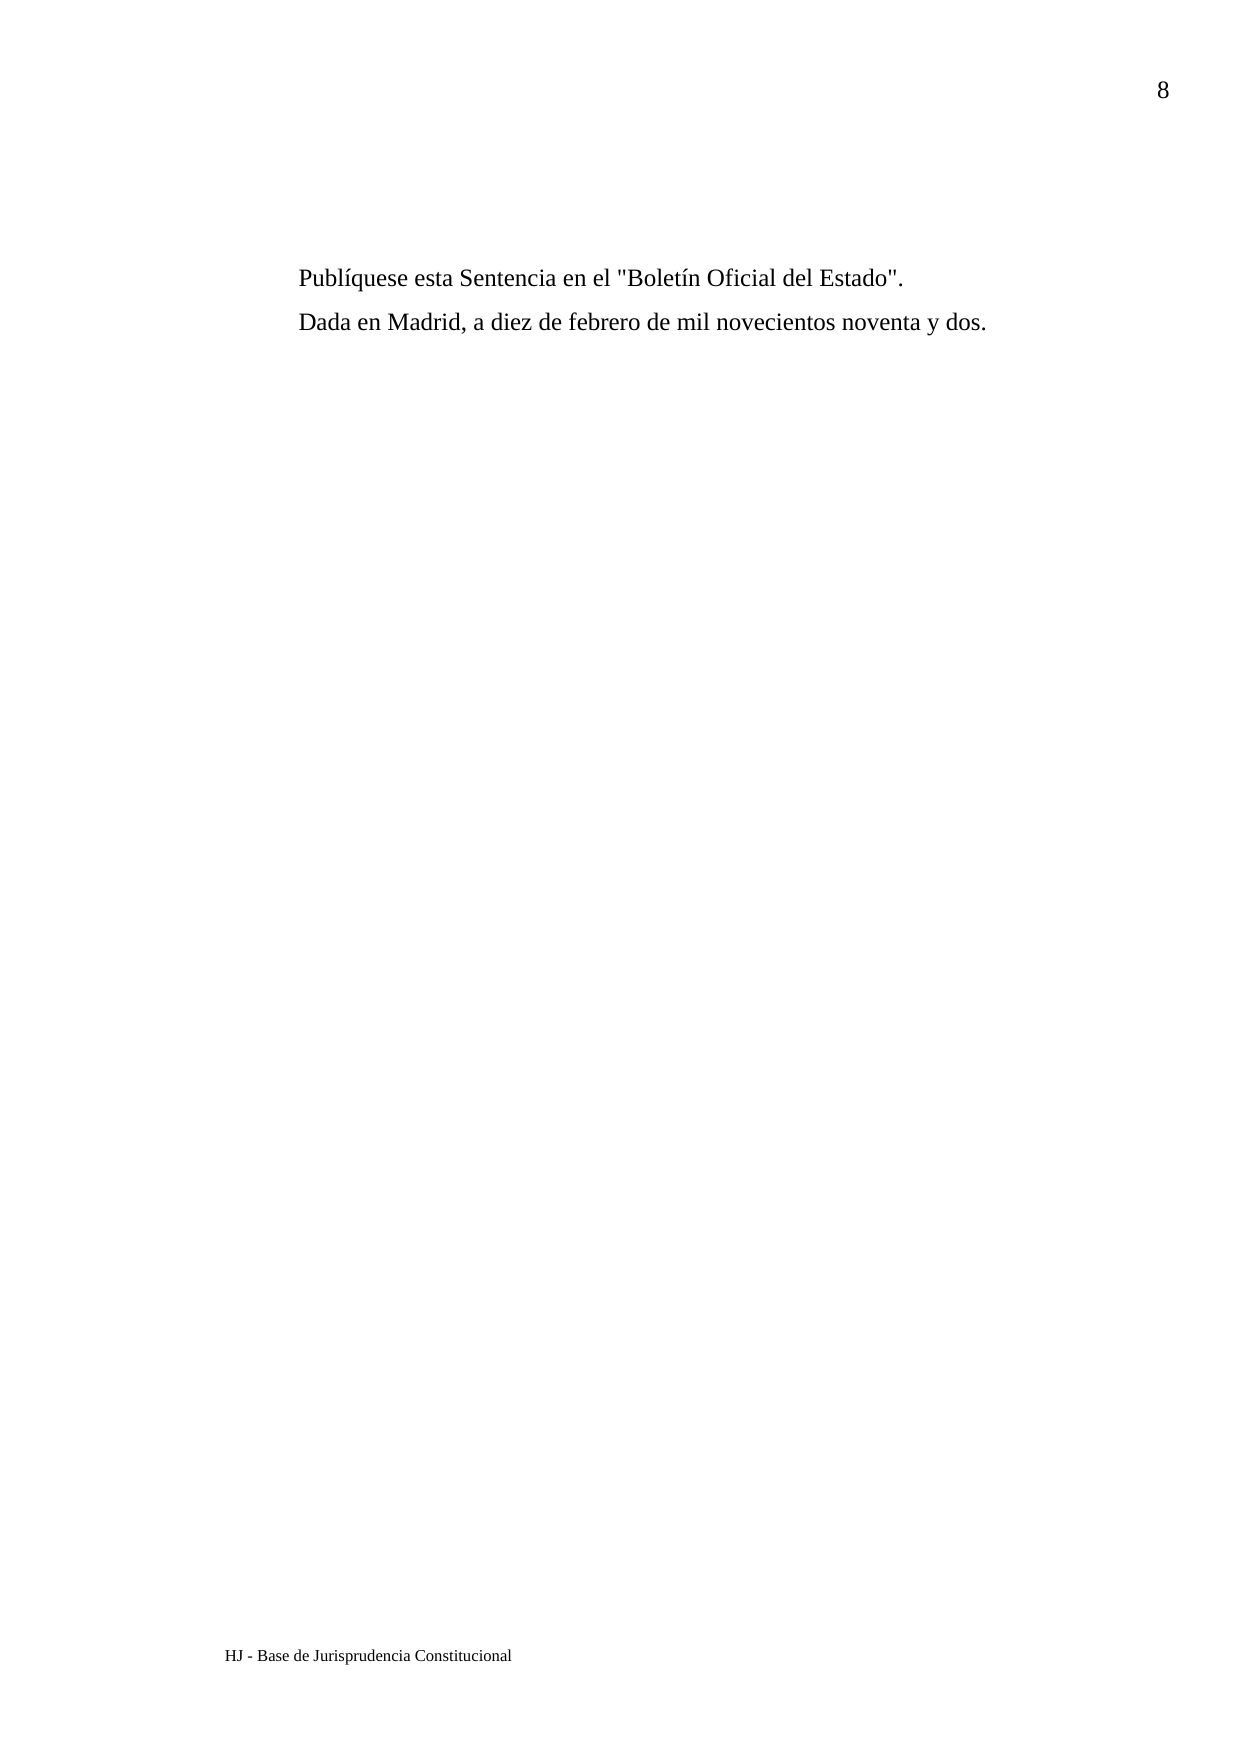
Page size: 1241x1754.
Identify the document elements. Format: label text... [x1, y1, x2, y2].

text Dada en Madrid, a diez de febrero de mil novecientos noventa y dos. [224, 307, 1169, 335]
text Publíquese esta Sentencia en el "Boletín Oficial del Estado". [224, 263, 1169, 292]
